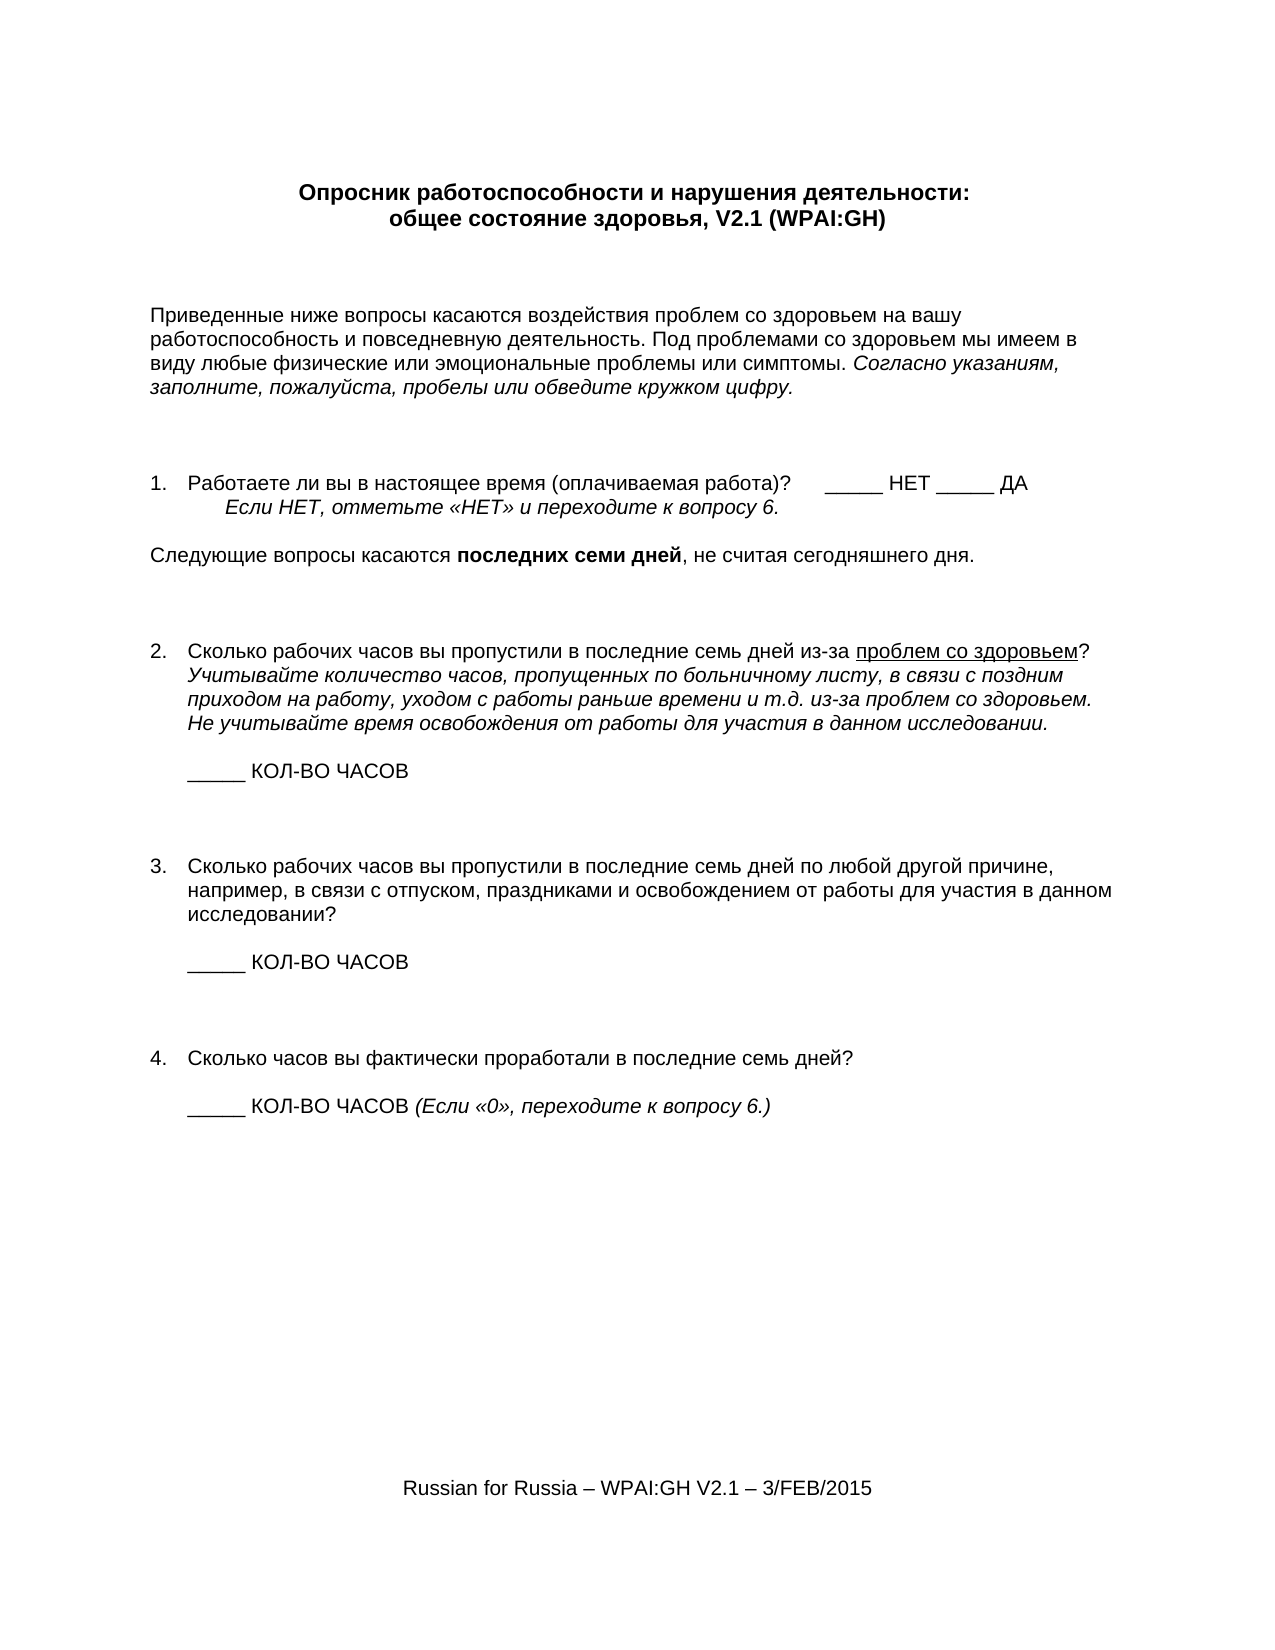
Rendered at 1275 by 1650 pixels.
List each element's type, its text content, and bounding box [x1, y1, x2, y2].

title 4. Сколько часов вы фактически проработали в последние семь дней? [150, 1046, 1125, 1070]
text 3. Сколько рабочих часов вы пропустили в последние семь дней по любой другой причине, например, в связи с отпуском, праздниками и освобождением от работы для участия в данном исследовании? [150, 854, 1125, 926]
text _____ КОЛ-ВО ЧАСОВ [150, 950, 1125, 974]
text _____ КОЛ-ВО ЧАСОВ [150, 758, 1125, 782]
title _____ КОЛ-ВО ЧАСОВ (Если «0», переходите к вопросу 6.) [150, 1094, 1125, 1118]
text 1. Работаете ли вы в настоящее время (оплачиваемая работа)? _____ НЕТ _____ ДА [150, 471, 1125, 495]
text 2. Сколько рабочих часов вы пропустили в последние семь дней из-за проблем со здоровьем? Учитывайте количество часов, пропущенных по больничному листу, в связи с поздним приходом на работу, уходом с работы раньше времени и т.д. из-за проблем со здоровьем. Не учитывайте время освобождения от работы для участия в данном исследовании. [150, 639, 1125, 734]
text Приведенные ниже вопросы касаются воздействия проблем со здоровьем на вашу работоспособность и повседневную деятельность. Под проблемами со здоровьем мы имеем в виду любые физические или эмоциональные проблемы или симптомы. Согласно указаниям, заполните, пожалуйста, пробелы или обведите кружком цифру. [150, 303, 1125, 399]
text Если НЕТ, отметьте «НЕТ» и переходите к вопросу 6. [150, 495, 1125, 519]
text Опросник работоспособности и нарушения деятельности: общее состояние здоровья, V2.1 (WPAI:GH) [150, 179, 1125, 231]
text Следующие вопросы касаются последних семи дней, не считая сегодняшнего дня. [150, 543, 1125, 567]
